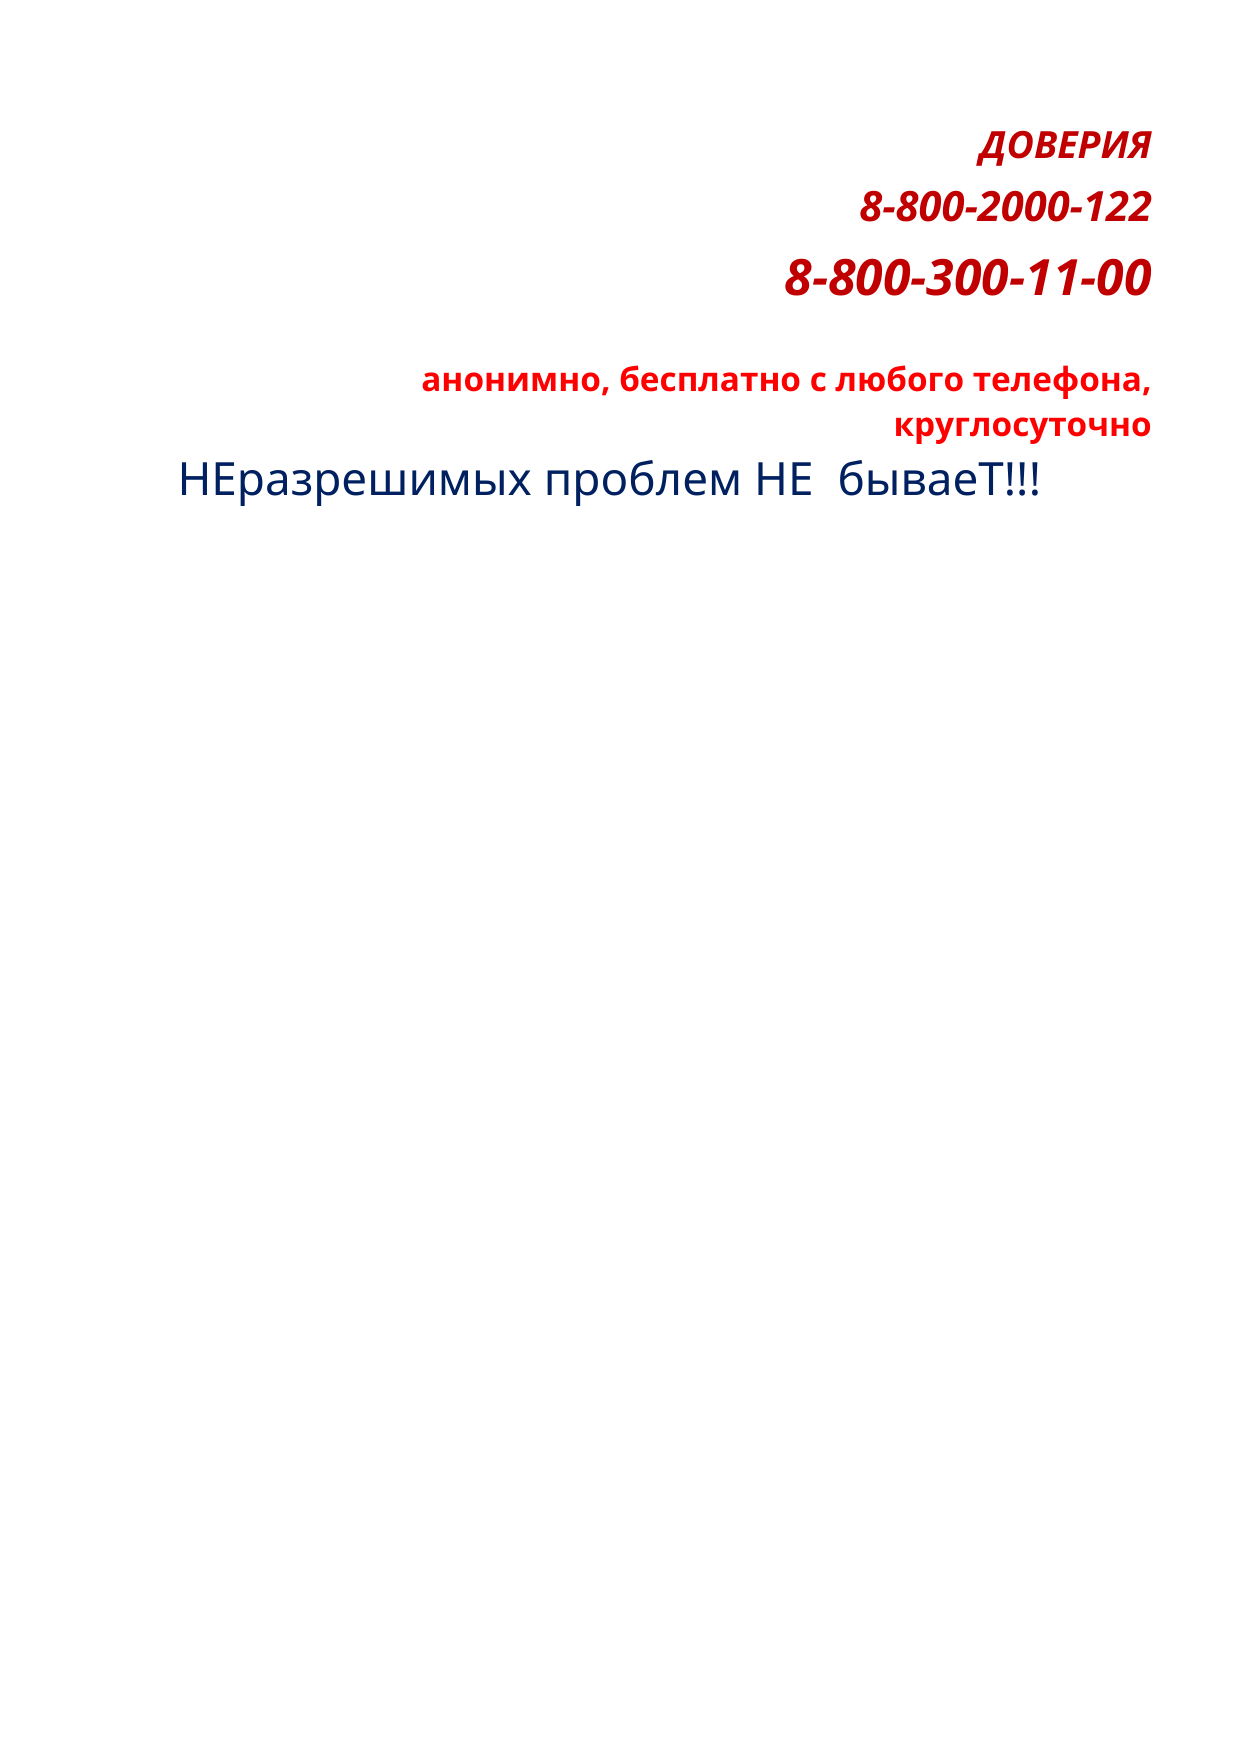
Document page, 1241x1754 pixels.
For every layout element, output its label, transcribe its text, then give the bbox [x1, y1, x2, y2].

text 8-800-2000-122 [44, 177, 1152, 233]
text НЕразрешимых проблем НЕ бываеТ!!! [177, 446, 1152, 509]
text 8-800-300-11-00 [177, 242, 1152, 310]
text ДОВЕРИЯ [44, 118, 1152, 169]
text анонимно, бесплатно с любого телефона, круглосуточно [177, 356, 1152, 446]
